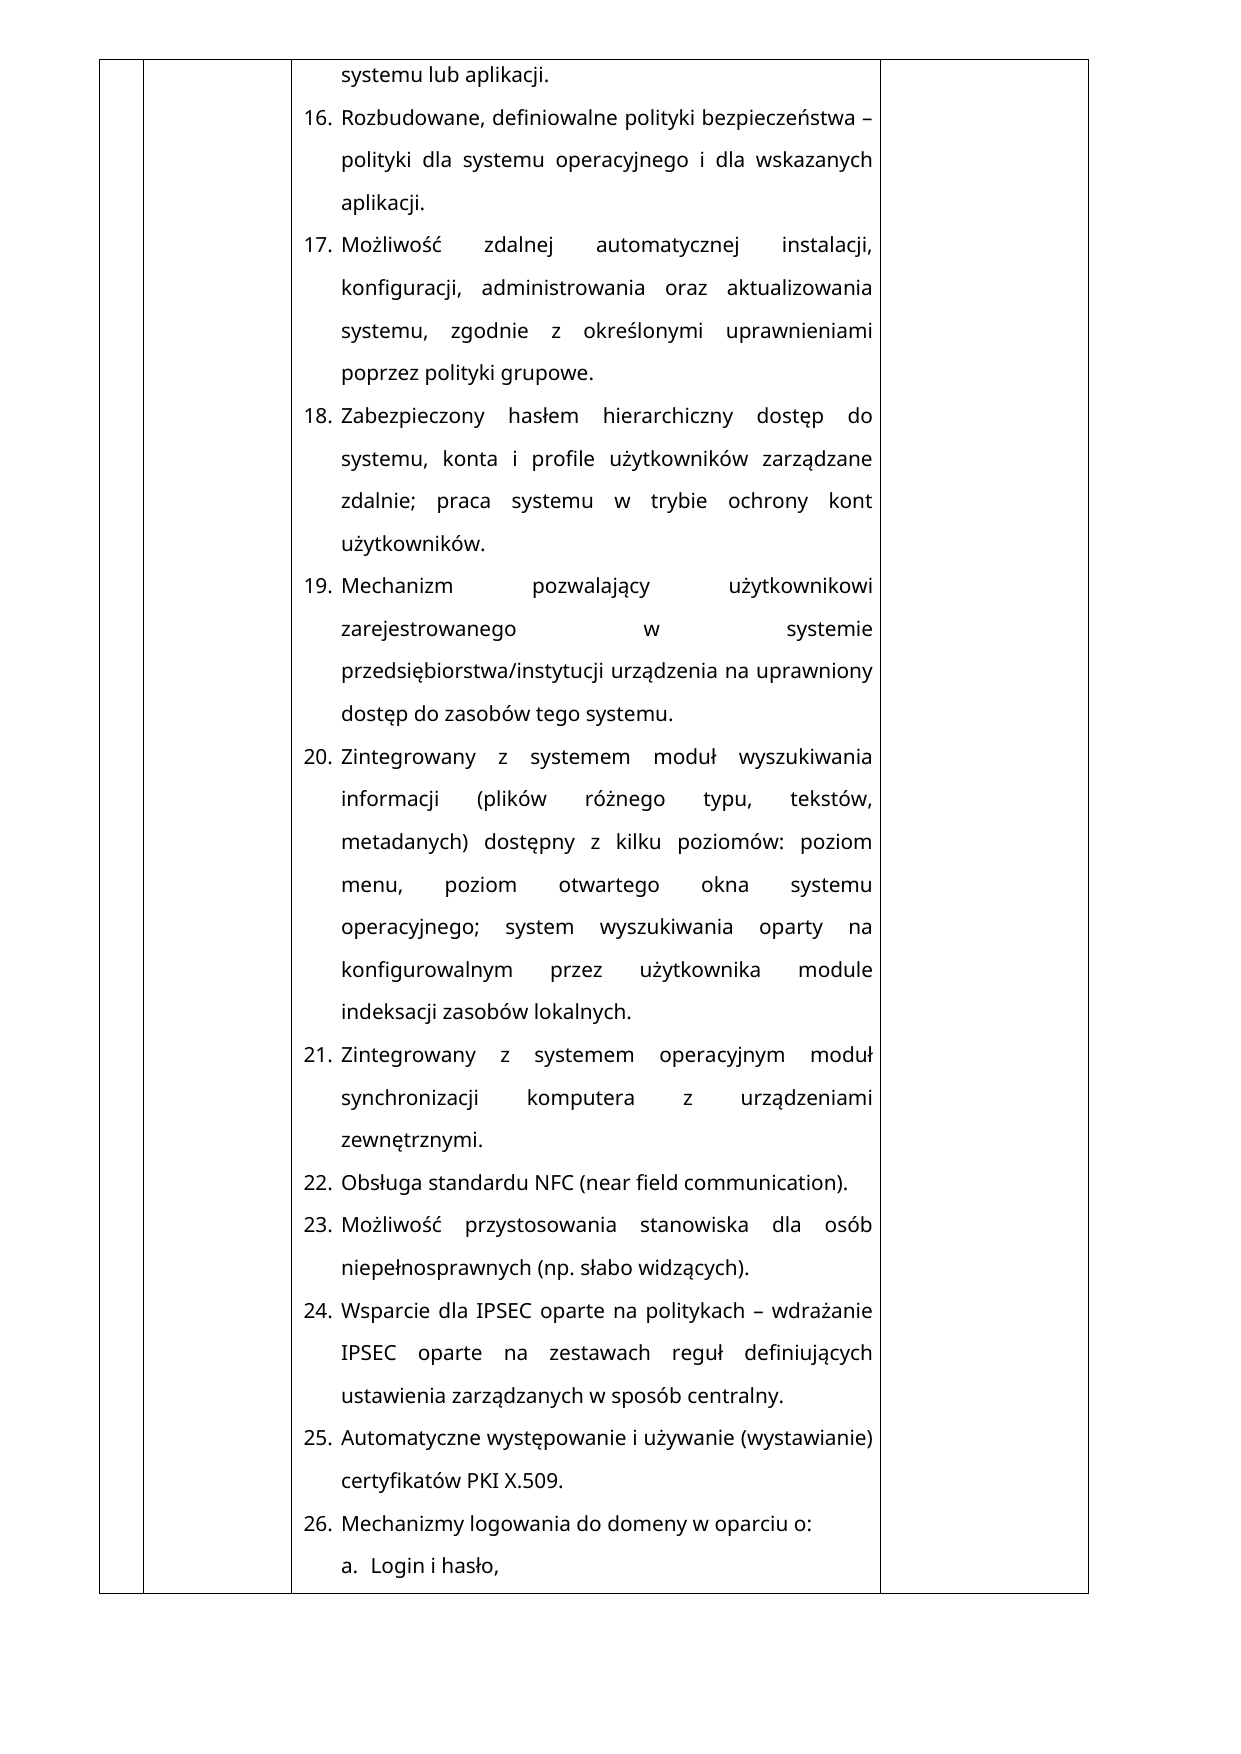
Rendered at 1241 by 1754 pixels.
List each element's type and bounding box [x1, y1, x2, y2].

table_cell [100, 60, 143, 1593]
table_cell [881, 60, 1088, 1593]
table_cell [144, 60, 291, 1593]
table_cell [292, 60, 880, 1593]
